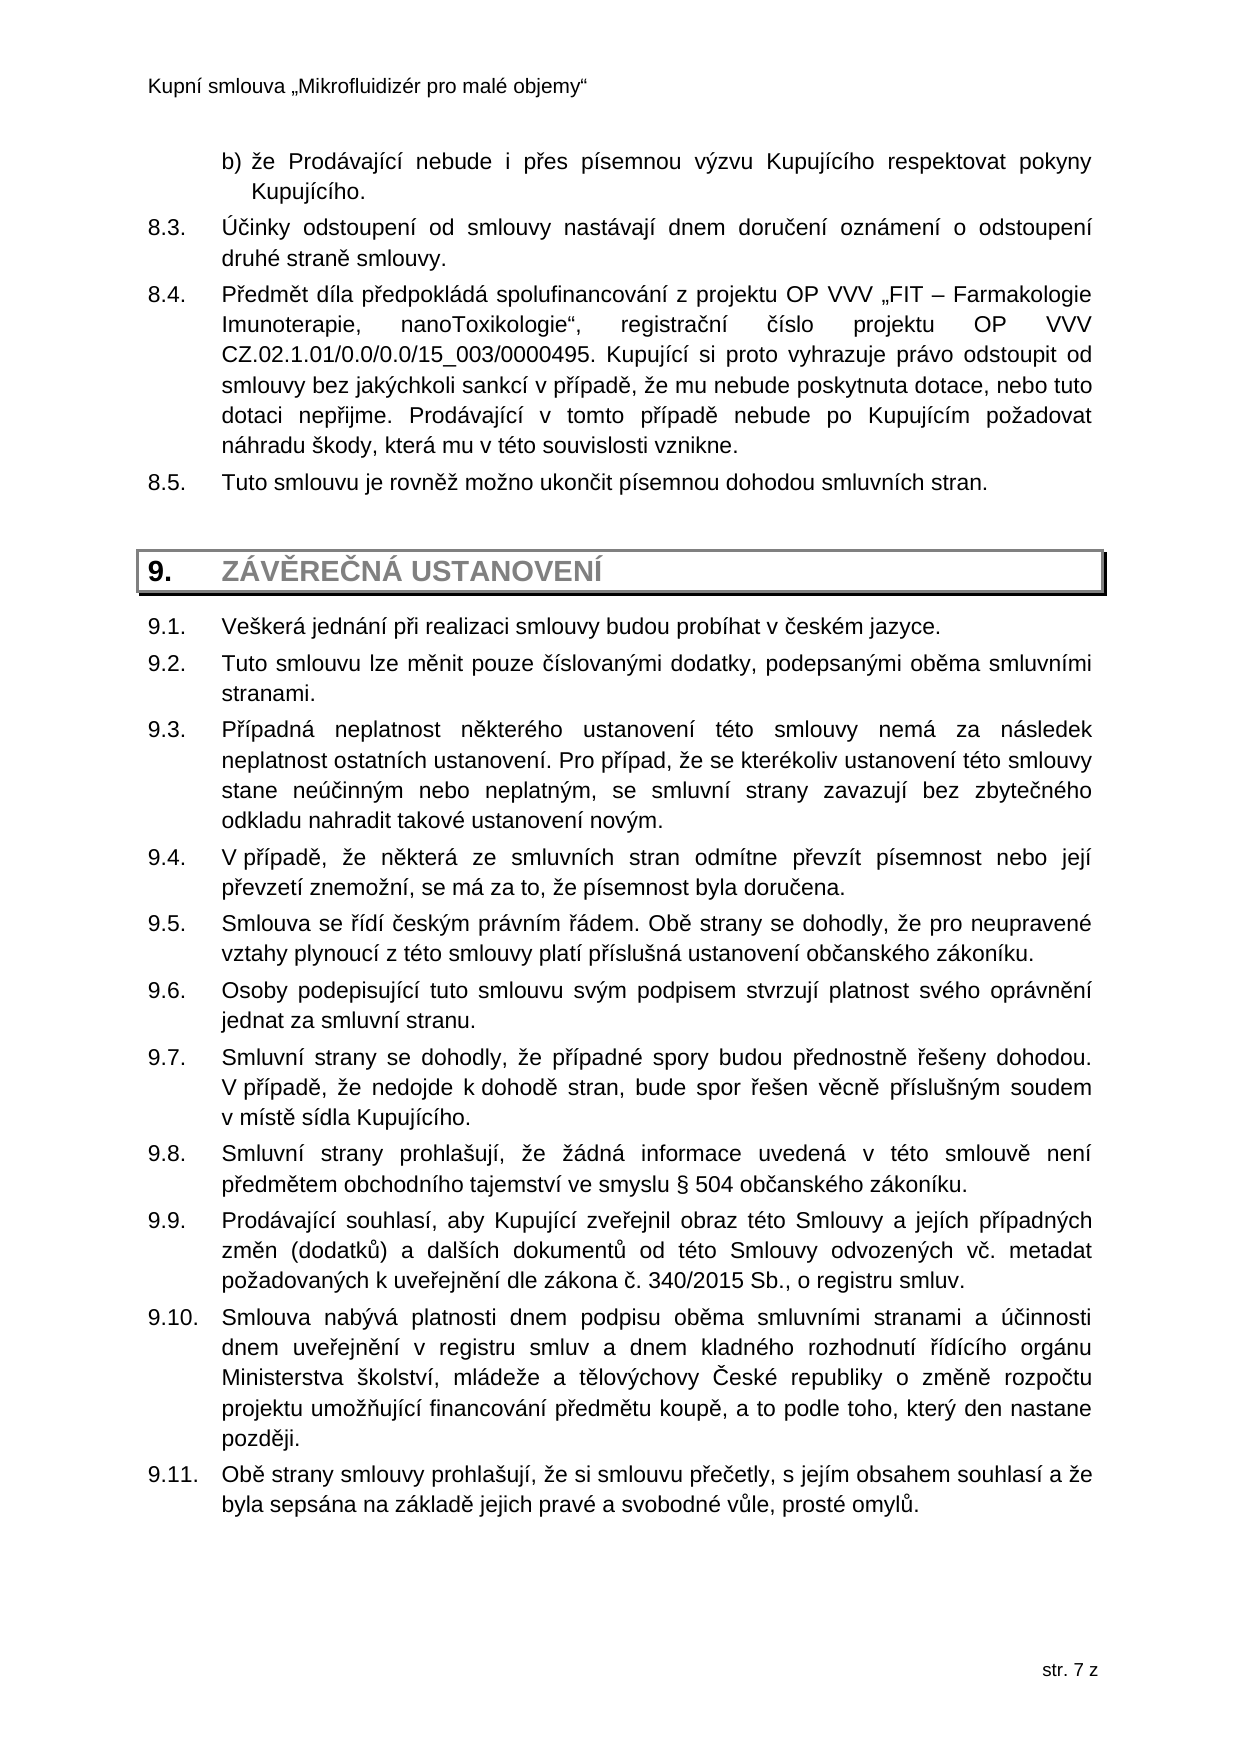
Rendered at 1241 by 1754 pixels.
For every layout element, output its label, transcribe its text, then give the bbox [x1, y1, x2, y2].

text Účinky odstoupení od smlouvy nastávají dnem doručení oznámení o odstoupení druhé straně smlouvy. [148, 214, 1093, 271]
text Smluvní strany prohlašují, že žádná informace uvedená v této smlouvě není předmětem obchodního tajemství ve smyslu § 504 občanského zákoníku. [148, 1140, 1093, 1197]
text Osoby podepisující tuto smlouvu svým podpisem stvrzují platnost svého oprávnění jednat za smluvní stranu. [148, 977, 1093, 1033]
text Tuto smlouvu je rovněž možno ukončit písemnou dohodou smluvních stran. [148, 468, 1093, 495]
text V případě, že některá ze smluvních stran odmítne převzít písemnost nebo její převzetí znemožní, se má za to, že písemnost byla doručena. [148, 843, 1093, 900]
text Tuto smlouvu lze měnit pouze číslovanými dodatky, podepsanými oběma smluvními stranami. [148, 650, 1093, 706]
text Předmět díla předpokládá spolufinancování z projektu OP VVV „FIT – Farmakologie Imunoterapie, nanoToxikologie“, registrační číslo projektu OP VVV CZ.02.1.01/0.0/0.0/15_003/0000495. Kupující si proto vyhrazuje právo odstoupit od smlouvy bez jakýchkoli sankcí v případě, že mu nebude poskytnuta dotace, nebo tuto dotaci nepřijme. Prodávající v tomto případě nebude po Kupujícím požadovat náhradu škody, která mu v této souvislosti vznikne. [148, 281, 1093, 458]
text Prodávající souhlasí, aby Kupující zveřejnil obraz této Smlouvy a jejích případných změn (dodatků) a dalších dokumentů od této Smlouvy odvozených vč. metadat požadovaných k uveřejnění dle zákona č. 340/2015 Sb., o registru smluv. [148, 1207, 1093, 1294]
text Smluvní strany se dohodly, že případné spory budou přednostně řešeny dohodou. V případě, že nedojde k dohodě stran, bude spor řešen věcně příslušným soudem v místě sídla Kupujícího. [148, 1043, 1093, 1130]
text Případná neplatnost některého ustanovení této smlouvy nemá za následek neplatnost ostatních ustanovení. Pro případ, že se kterékoliv ustanovení této smlouvy stane neúčinným nebo neplatným, se smluvní strany zavazují bez zbytečného odkladu nahradit takové ustanovení novým. [148, 716, 1093, 833]
text že Prodávající nebude i přes písemnou výzvu Kupujícího respektovat pokyny Kupujícího. [221, 148, 1093, 204]
text Smlouva se řídí českým právním řádem. Obě strany se dohodly, že pro neupravené vztahy plynoucí z této smlouvy platí příslušná ustanovení občanského zákoníku. [148, 910, 1093, 967]
subtitle Závěrečná ustanovení [139, 552, 1101, 590]
text Obě strany smlouvy prohlašují, že si smlouvu přečetly, s jejím obsahem souhlasí a že byla sepsána na základě jejich pravé a svobodné vůle, prosté omylů. [148, 1461, 1093, 1518]
text Smlouva nabývá platnosti dnem podpisu oběma smluvními stranami a účinnosti dnem uveřejnění v registru smluv a dnem kladného rozhodnutí řídícího orgánu Ministerstva školství, mládeže a tělovýchovy České republiky o změně rozpočtu projektu umožňující financování předmětu koupě, a to podle toho, který den nastane později. [148, 1304, 1093, 1451]
text Veškerá jednání při realizaci smlouvy budou probíhat v českém jazyce. [148, 613, 1093, 639]
